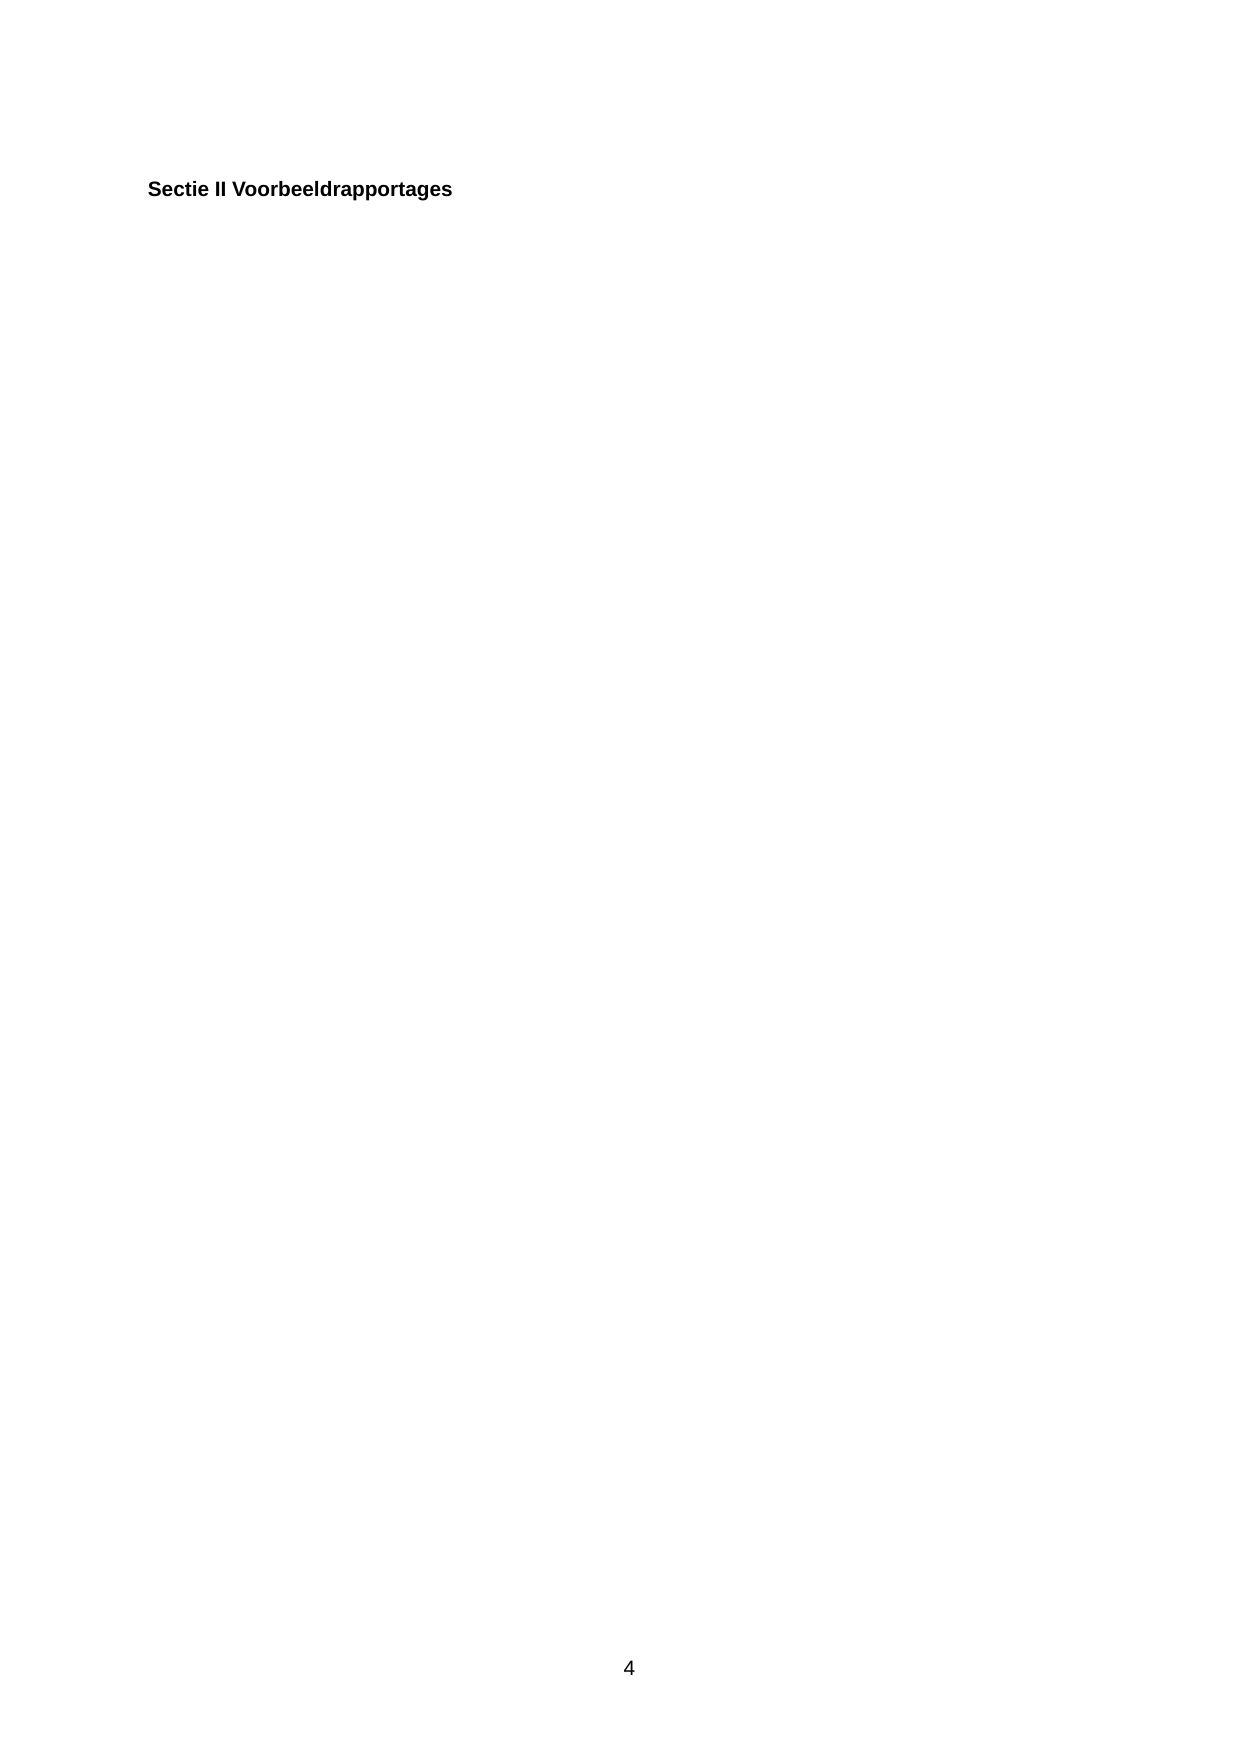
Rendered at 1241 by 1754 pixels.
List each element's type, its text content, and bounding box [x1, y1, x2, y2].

subtitle Sectie II Voorbeeldrapportages [148, 176, 1110, 200]
